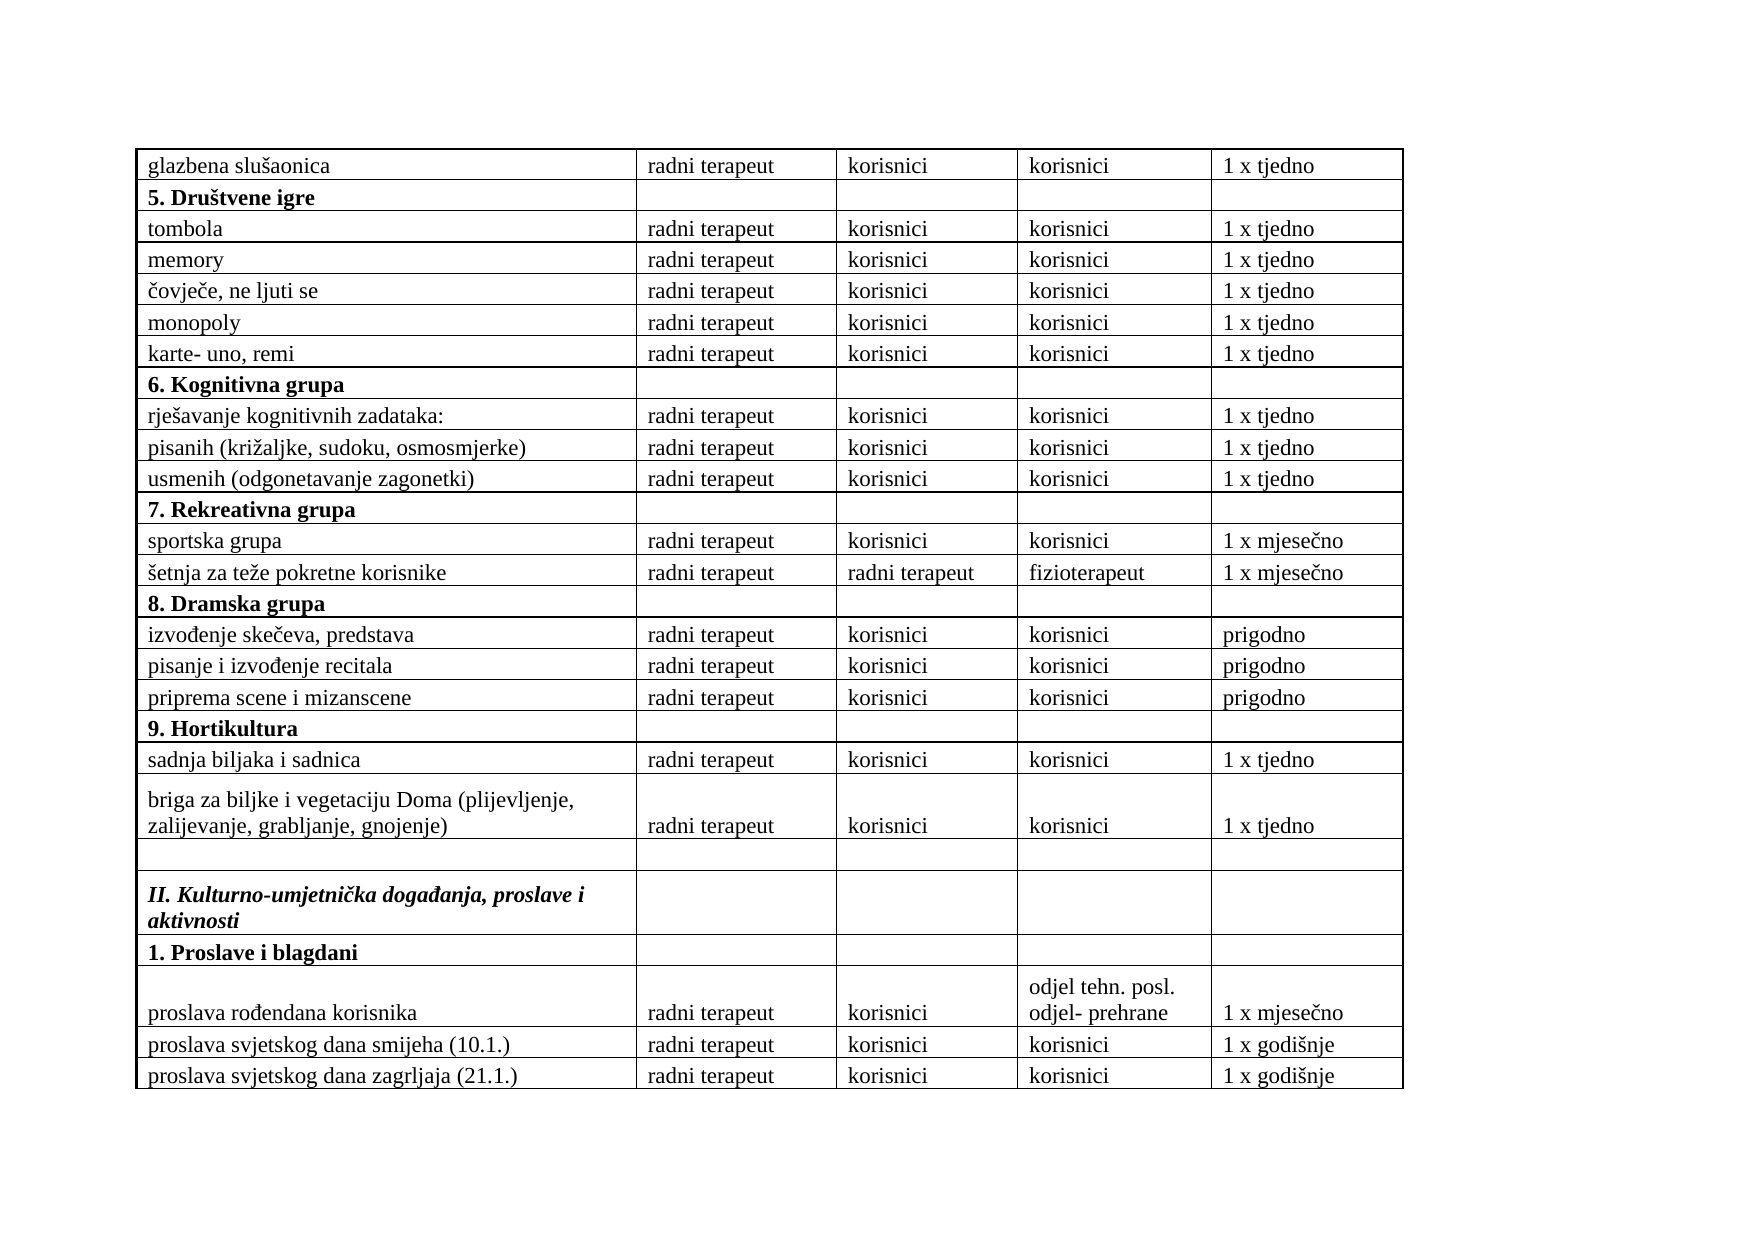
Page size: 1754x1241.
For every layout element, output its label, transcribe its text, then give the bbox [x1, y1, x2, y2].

table_cell radni terapeut [637, 399, 836, 429]
table_cell [1018, 493, 1211, 523]
table_cell korisnici [1018, 680, 1211, 710]
table_cell korisnici [837, 430, 1017, 460]
table_cell [837, 935, 1017, 965]
table_cell 7. Rekreativna grupa [138, 493, 636, 523]
table_cell korisnici [837, 618, 1017, 648]
table_cell [1212, 180, 1402, 210]
table_cell korisnici [837, 336, 1017, 366]
table_cell memory [138, 243, 636, 273]
table_cell [1212, 711, 1402, 741]
table_cell [1018, 871, 1211, 934]
table_cell 5. Društvene igre [138, 180, 636, 210]
table_cell korisnici [1018, 774, 1211, 838]
table_cell [1212, 368, 1402, 398]
table_cell korisnici [837, 399, 1017, 429]
table_cell korisnici [837, 243, 1017, 273]
table_cell radni terapeut [637, 743, 836, 773]
table_cell korisnici [1018, 461, 1211, 491]
table_cell briga za biljke i vegetaciju Doma (plijevljenje, zalijevanje, grabljanje, gnojenje) [138, 774, 636, 838]
table_cell proslava svjetskog dana smijeha (10.1.) [138, 1027, 636, 1057]
table_cell korisnici [1018, 274, 1211, 304]
table_cell radni terapeut [637, 649, 836, 679]
table_cell prigodno [1212, 680, 1402, 710]
table_cell prigodno [1212, 649, 1402, 679]
table_cell [637, 586, 836, 616]
table_cell korisnici [1018, 336, 1211, 366]
table_cell šetnja za teže pokretne korisnike [138, 555, 636, 585]
table_cell 1 x tjedno [1212, 430, 1402, 460]
table_cell korisnici [1018, 305, 1211, 335]
table_cell izvođenje skečeva, predstava [138, 618, 636, 648]
table_cell korisnici [1018, 1027, 1211, 1057]
table_cell radni terapeut [637, 774, 836, 838]
table_cell [637, 180, 836, 210]
table_cell [837, 368, 1017, 398]
table_cell [637, 935, 836, 965]
table_cell [837, 839, 1017, 869]
table_cell korisnici [1018, 211, 1211, 241]
table_cell radni terapeut [637, 274, 836, 304]
table_cell radni terapeut [637, 524, 836, 554]
table_cell 1 x tjedno [1212, 274, 1402, 304]
table_cell pisanih (križaljke, sudoku, osmosmjerke) [138, 430, 636, 460]
table_cell pisanje i izvođenje recitala [138, 649, 636, 679]
table_cell korisnici [837, 1027, 1017, 1057]
table_cell korisnici [837, 211, 1017, 241]
table_cell [637, 871, 836, 934]
table_cell [1018, 368, 1211, 398]
table_cell [837, 871, 1017, 934]
table_cell radni terapeut [637, 336, 836, 366]
table_cell 1 x mjesečno [1212, 524, 1402, 554]
table_cell 1 x tjedno [1212, 399, 1402, 429]
table_cell 1 x mjesečno [1212, 555, 1402, 585]
table_cell 1 x godišnje [1212, 1058, 1402, 1088]
table_cell 9. Hortikultura [138, 711, 636, 741]
table_cell [837, 586, 1017, 616]
table_cell korisnici [837, 274, 1017, 304]
table_cell [637, 368, 836, 398]
table_cell korisnici [837, 774, 1017, 838]
table_cell [1018, 839, 1211, 869]
table_cell korisnici [837, 649, 1017, 679]
table_cell [837, 180, 1017, 210]
table_cell monopoly [138, 305, 636, 335]
table_cell sportska grupa [138, 524, 636, 554]
table_cell [637, 839, 836, 869]
table_cell rješavanje kognitivnih zadataka: [138, 399, 636, 429]
table_cell [138, 839, 636, 869]
table_cell karte- uno, remi [138, 336, 636, 366]
table_cell II. Kulturno-umjetnička događanja, proslave i aktivnosti [138, 871, 636, 934]
table_cell prigodno [1212, 618, 1402, 648]
table_cell korisnici [837, 305, 1017, 335]
table_cell korisnici [837, 680, 1017, 710]
table_cell 6. Kognitivna grupa [138, 368, 636, 398]
table_cell odjel tehn. posl. odjel- prehrane [1018, 966, 1211, 1026]
table_cell korisnici [1018, 399, 1211, 429]
table_cell radni terapeut [637, 680, 836, 710]
table_cell proslava svjetskog dana zagrljaja (21.1.) [138, 1058, 636, 1088]
table_cell radni terapeut [837, 555, 1017, 585]
table_cell [1212, 935, 1402, 965]
table_cell [1018, 180, 1211, 210]
table_cell radni terapeut [637, 555, 836, 585]
table_cell priprema scene i mizanscene [138, 680, 636, 710]
table_cell korisnici [1018, 150, 1211, 179]
table_cell 1 x tjedno [1212, 461, 1402, 491]
table_cell korisnici [837, 1058, 1017, 1088]
table_cell 1 x tjedno [1212, 150, 1402, 179]
table_cell radni terapeut [637, 966, 836, 1026]
table_cell [1212, 493, 1402, 523]
table_cell korisnici [837, 743, 1017, 773]
table_cell radni terapeut [637, 150, 836, 179]
table_cell 1 x tjedno [1212, 211, 1402, 241]
table_cell glazbena slušaonica [138, 150, 636, 179]
table_cell radni terapeut [637, 1058, 836, 1088]
table_cell 1 x mjesečno [1212, 966, 1402, 1026]
table_cell 1 x tjedno [1212, 774, 1402, 838]
table_cell korisnici [1018, 243, 1211, 273]
table_cell korisnici [837, 461, 1017, 491]
table_cell korisnici [1018, 743, 1211, 773]
table_cell usmenih (odgonetavanje zagonetki) [138, 461, 636, 491]
table_cell 1 x godišnje [1212, 1027, 1402, 1057]
table_cell radni terapeut [637, 461, 836, 491]
table_cell fizioterapeut [1018, 555, 1211, 585]
table_cell [1212, 871, 1402, 934]
table_cell [1018, 935, 1211, 965]
table_cell korisnici [837, 524, 1017, 554]
table_cell [637, 493, 836, 523]
table_cell korisnici [1018, 649, 1211, 679]
table_cell korisnici [1018, 618, 1211, 648]
table_cell [837, 493, 1017, 523]
table_cell korisnici [837, 966, 1017, 1026]
table_cell radni terapeut [637, 211, 836, 241]
table_cell korisnici [1018, 524, 1211, 554]
table_cell [1212, 586, 1402, 616]
table_cell 8. Dramska grupa [138, 586, 636, 616]
table_cell korisnici [1018, 430, 1211, 460]
table_cell radni terapeut [637, 1027, 836, 1057]
table_cell radni terapeut [637, 618, 836, 648]
table_cell [1212, 839, 1402, 869]
table_cell sadnja biljaka i sadnica [138, 743, 636, 773]
table_cell proslava rođendana korisnika [138, 966, 636, 1026]
table_cell 1 x tjedno [1212, 743, 1402, 773]
table_cell čovječe, ne ljuti se [138, 274, 636, 304]
table_cell [1018, 586, 1211, 616]
table_cell radni terapeut [637, 305, 836, 335]
table_cell tombola [138, 211, 636, 241]
table_cell korisnici [1018, 1058, 1211, 1088]
table_cell korisnici [837, 150, 1017, 179]
table_cell 1 x tjedno [1212, 336, 1402, 366]
table_cell radni terapeut [637, 243, 836, 273]
table_cell 1. Proslave i blagdani [138, 935, 636, 965]
table_cell [1018, 711, 1211, 741]
table_cell 1 x tjedno [1212, 243, 1402, 273]
table_cell [837, 711, 1017, 741]
table_cell [637, 711, 836, 741]
table_cell radni terapeut [637, 430, 836, 460]
table_cell 1 x tjedno [1212, 305, 1402, 335]
